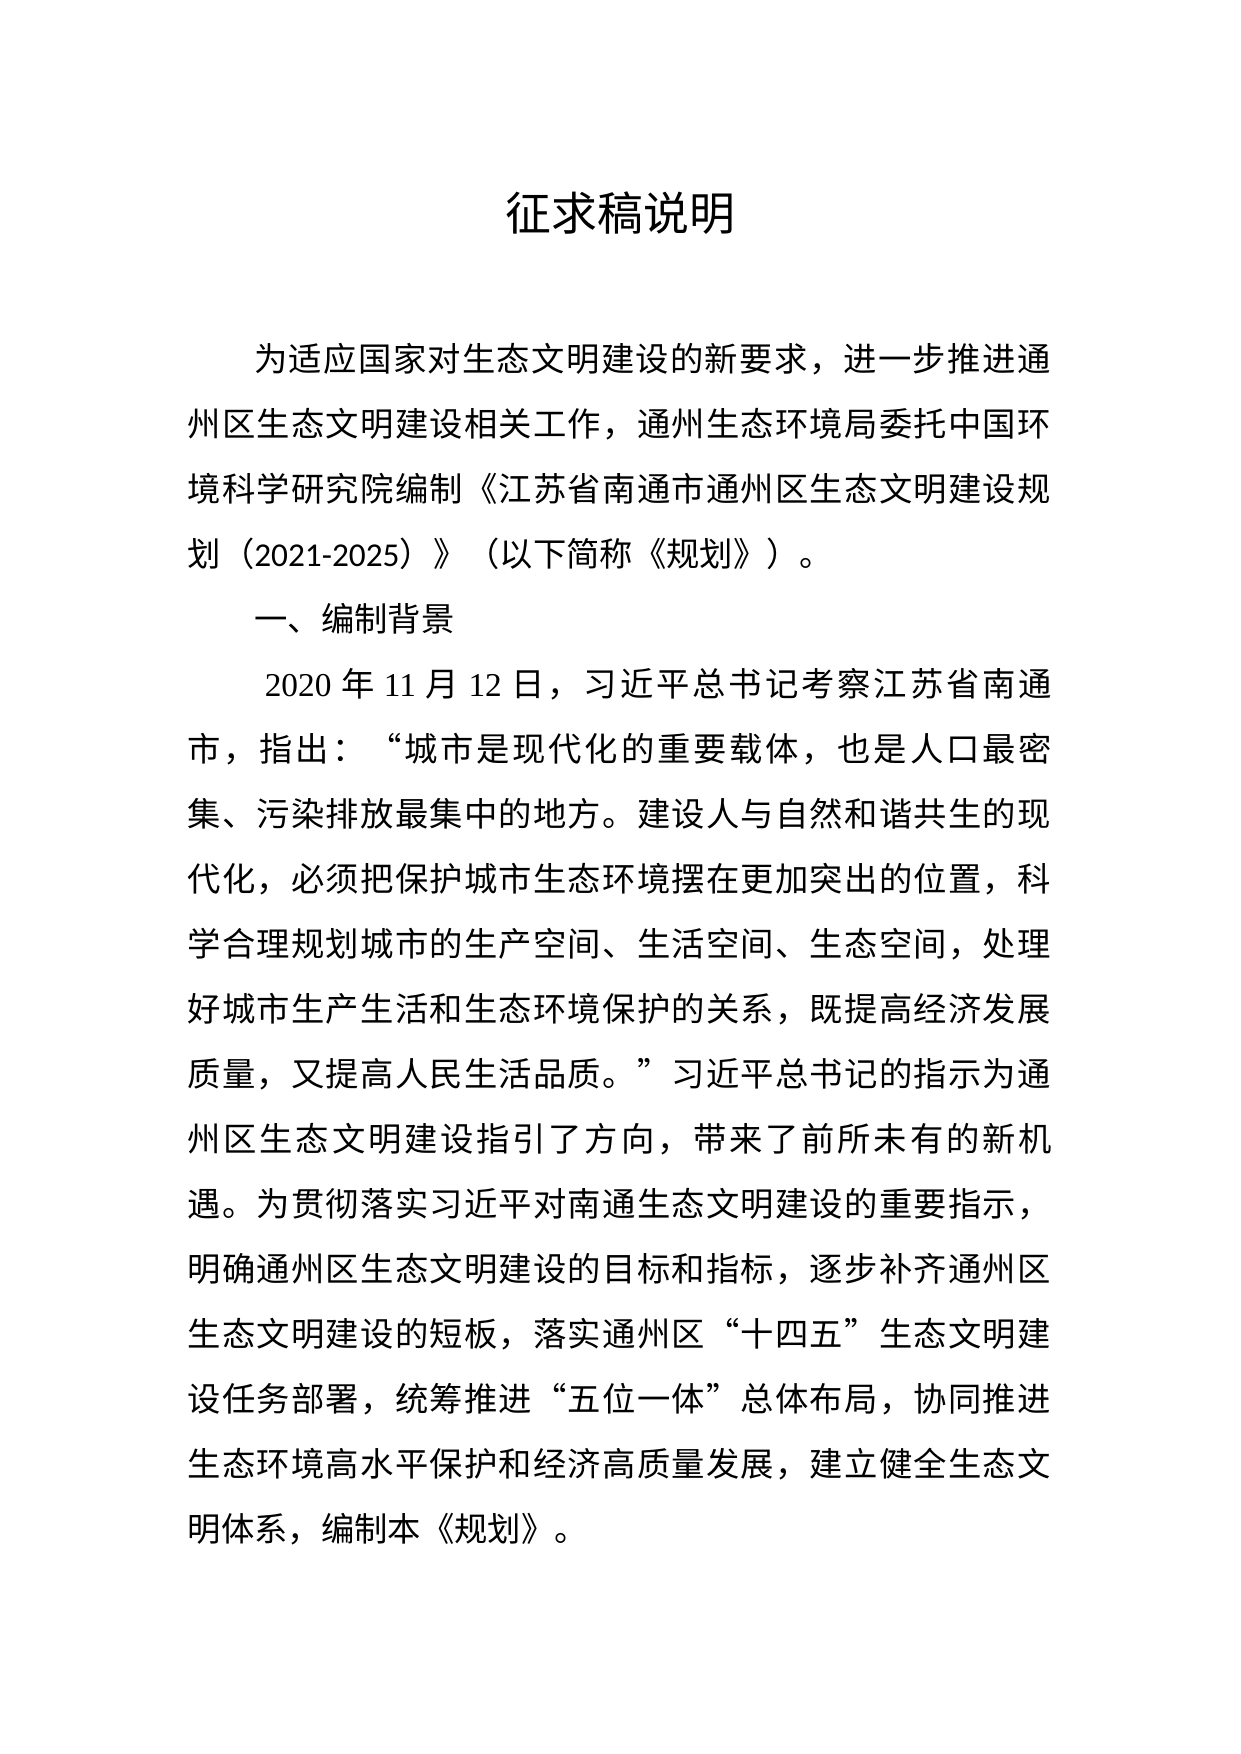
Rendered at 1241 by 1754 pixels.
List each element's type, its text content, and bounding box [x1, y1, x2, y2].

text 2020年11月12日，习近平总书记考察江苏省南通市，指出：“城市是现代化的重要载体，也是人口最密集、污染排放最集中的地方。建设人与自然和谐共生的现代化，必须把保护城市生态环境摆在更加突出的位置，科学合理规划城市的生产空间、生活空间、生态空间，处理好城市生产生活和生态环境保护的关系，既提高经济发展质量，又提高人民生活品质。”习近平总书记的指示为通州区生态文明建设指引了方向，带来了前所未有的新机遇。为贯彻落实习近平对南通生态文明建设的重要指示，明确通州区生态文明建设的目标和指标，逐步补齐通州区生态文明建设的短板，落实通州区“十四五”生态文明建设任务部署，统筹推进“五位一体”总体布局，协同推进生态环境高水平保护和经济高质量发展，建立健全生态文明体系，编制本《规划》。 [187, 649, 1053, 1559]
list 编制背景 [187, 584, 1053, 649]
text 征求稿说明 [187, 162, 1053, 259]
text 为适应国家对生态文明建设的新要求，进一步推进通州区生态文明建设相关工作，通州生态环境局委托中国环境科学研究院编制《江苏省南通市通州区生态文明建设规划（2021-2025）》（以下简称《规划》）。 [187, 324, 1053, 584]
